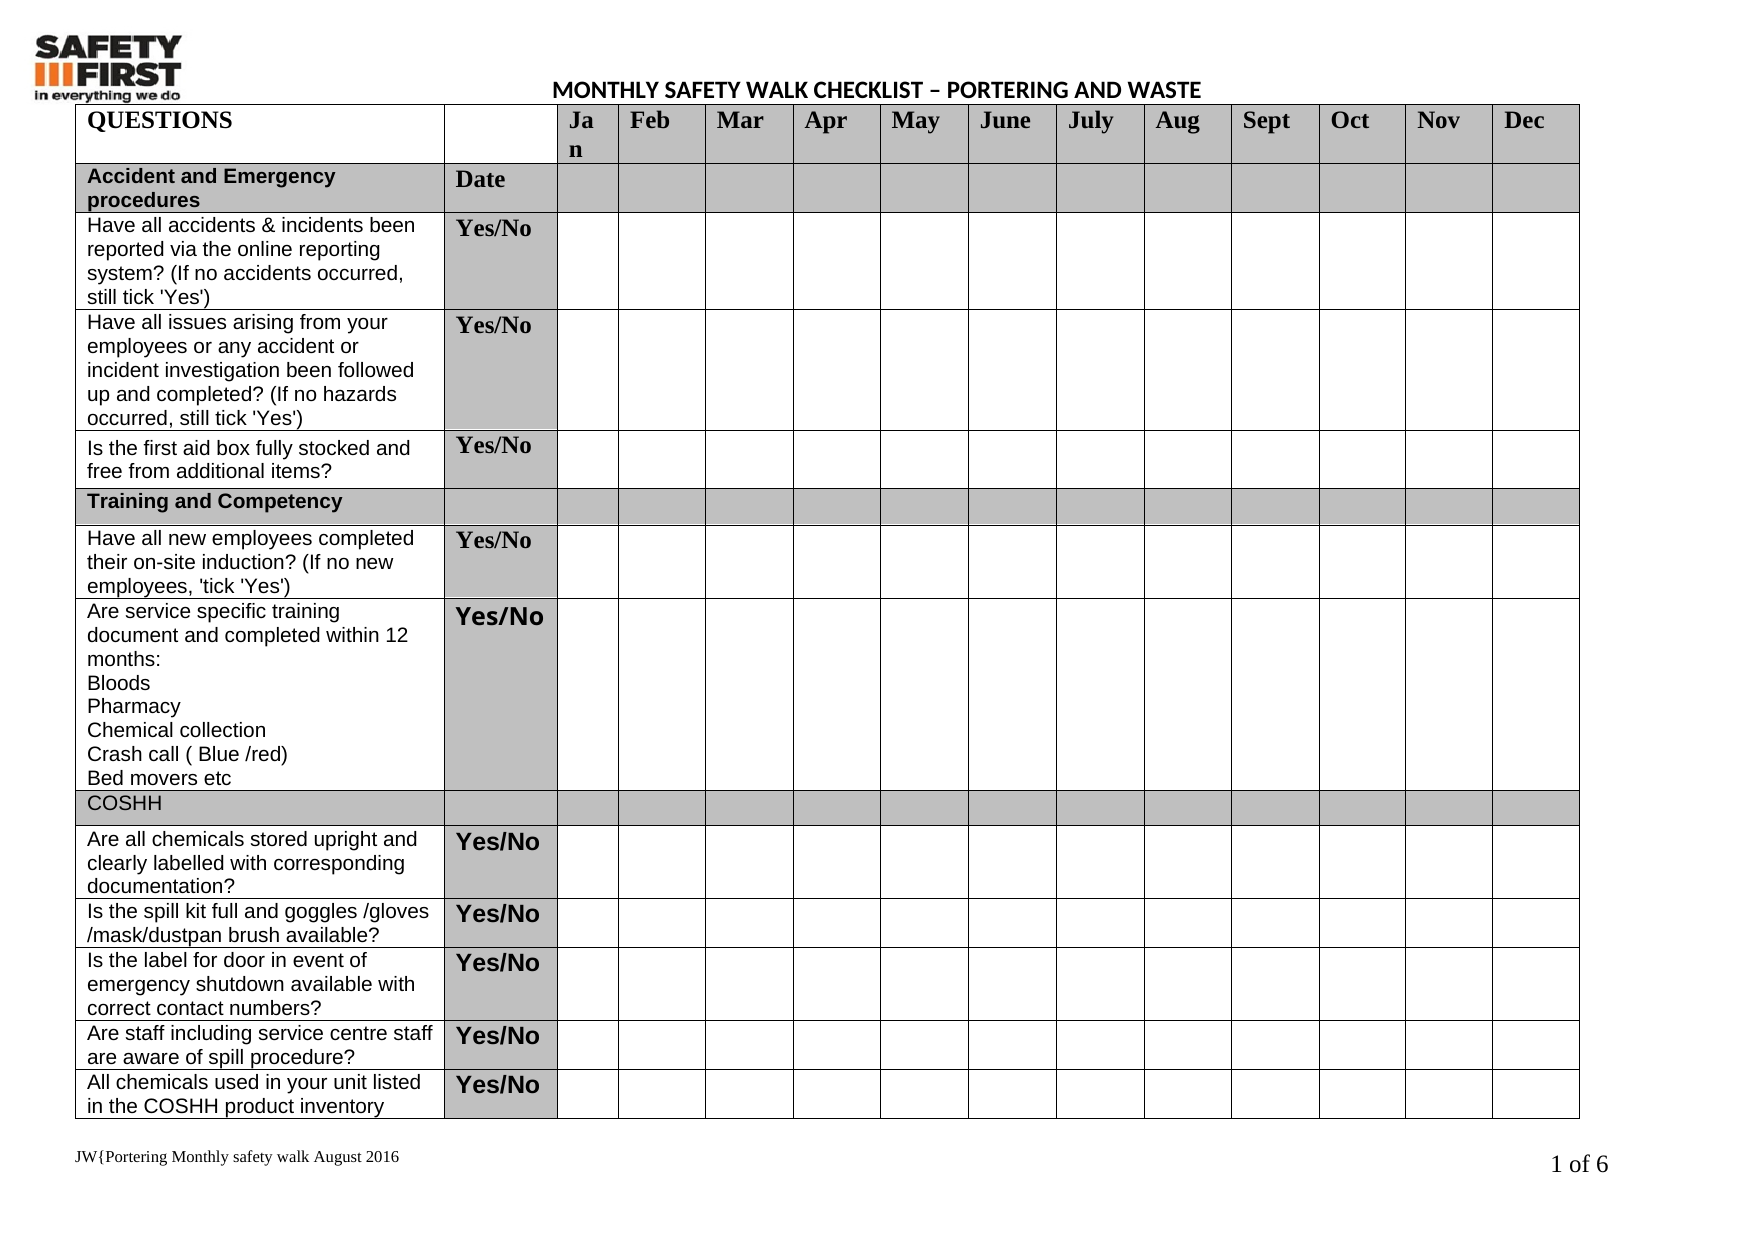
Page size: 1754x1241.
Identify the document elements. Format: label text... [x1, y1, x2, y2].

table_cell [558, 899, 618, 947]
table_cell [1232, 213, 1319, 309]
table_cell [1057, 431, 1144, 488]
table_cell [619, 310, 705, 429]
table_cell [706, 526, 793, 597]
table_cell [794, 899, 880, 947]
table_cell [794, 1070, 880, 1118]
table_cell [1145, 791, 1231, 825]
table_cell [794, 826, 880, 898]
table_cell [1145, 310, 1231, 429]
table_header Oct [1320, 105, 1405, 163]
table_cell [706, 489, 793, 524]
table_cell [1232, 431, 1319, 488]
table_cell [969, 826, 1056, 898]
table_cell [794, 948, 880, 1020]
table_cell [1232, 899, 1319, 947]
table_cell [706, 791, 793, 825]
table_cell Are service specific training document and completed within 12 months: Bloods Pharmacy Chemical collection Crash call ( Blue /red) Bed movers etc [76, 599, 444, 790]
table_cell [881, 310, 968, 429]
table_cell Is the label for door in event of emergency shutdown available with correct contact numbers? [76, 948, 444, 1020]
table_cell Yes/No [445, 1021, 557, 1069]
table_cell [881, 899, 968, 947]
table_cell [619, 899, 705, 947]
table_cell Training and Competency [76, 489, 444, 524]
table_cell [1493, 1070, 1579, 1118]
table_cell [1493, 526, 1579, 597]
table_cell [969, 948, 1056, 1020]
table_cell [619, 431, 705, 488]
table_cell Yes/No [445, 431, 557, 488]
table_cell [969, 310, 1056, 429]
table_cell [619, 164, 705, 212]
table_cell [1493, 791, 1579, 825]
table_cell [1145, 1070, 1231, 1118]
table_cell [1406, 899, 1492, 947]
table_cell [1406, 1021, 1492, 1069]
table_cell Yes/No [445, 213, 557, 309]
table_cell [1057, 599, 1144, 790]
table_cell [1493, 599, 1579, 790]
table_cell [881, 526, 968, 597]
table_cell Date [445, 164, 557, 212]
table_cell [1057, 489, 1144, 524]
table_cell [619, 599, 705, 790]
table_cell [969, 899, 1056, 947]
table_cell [1406, 526, 1492, 597]
table_cell Are staff including service centre staff are aware of spill procedure? [76, 1021, 444, 1069]
table_header Aug [1145, 105, 1231, 163]
table_cell [1493, 164, 1579, 212]
table_cell [1057, 213, 1144, 309]
table_cell [969, 526, 1056, 597]
table_cell [1320, 310, 1405, 429]
table_header Jan [558, 105, 618, 163]
table_cell [1057, 310, 1144, 429]
table_cell [1145, 213, 1231, 309]
table_cell [794, 526, 880, 597]
table_cell [1232, 310, 1319, 429]
table_cell [1145, 489, 1231, 524]
table_cell [619, 1021, 705, 1069]
table_cell [619, 489, 705, 524]
table_cell [794, 599, 880, 790]
table_cell [706, 899, 793, 947]
table_cell [1145, 599, 1231, 790]
table_cell [1406, 826, 1492, 898]
table_header [445, 105, 557, 163]
table_cell [881, 948, 968, 1020]
table_cell [969, 431, 1056, 488]
table_cell [1057, 1070, 1144, 1118]
table_cell Yes/No [445, 899, 557, 947]
table_cell [558, 791, 618, 825]
table_cell [706, 948, 793, 1020]
table_cell [619, 1070, 705, 1118]
table_cell [558, 213, 618, 309]
table_cell [1320, 526, 1405, 597]
table_header Apr [794, 105, 880, 163]
table_cell [1232, 489, 1319, 524]
table_cell [1320, 489, 1405, 524]
table_header Mar [706, 105, 793, 163]
table_cell [881, 213, 968, 309]
table_header June [969, 105, 1056, 163]
table_cell [706, 213, 793, 309]
table_cell [558, 1021, 618, 1069]
table_cell Yes/No [445, 599, 557, 790]
table_cell [619, 948, 705, 1020]
table_cell Yes/No [445, 826, 557, 898]
table_cell [558, 431, 618, 488]
table_cell [558, 310, 618, 429]
table_cell [1145, 431, 1231, 488]
table_header Feb [619, 105, 705, 163]
table_cell [1232, 826, 1319, 898]
table_cell [1232, 791, 1319, 825]
table_cell [794, 213, 880, 309]
table_cell [706, 599, 793, 790]
table_cell [1493, 213, 1579, 309]
table_cell [558, 1070, 618, 1118]
picture [18, 26, 199, 105]
table_cell Have all accidents & incidents been reported via the online reporting system? (If no accidents occurred, still tick 'Yes') [76, 213, 444, 309]
table_cell [969, 213, 1056, 309]
table_cell [794, 489, 880, 524]
table_header May [881, 105, 968, 163]
table_cell [619, 791, 705, 825]
table_cell [1320, 791, 1405, 825]
table_cell Are all chemicals stored upright and clearly labelled with corresponding documentation? [76, 826, 444, 898]
table_cell [1145, 526, 1231, 597]
table_cell [881, 164, 968, 212]
table_cell [706, 310, 793, 429]
table_cell Is the first aid box fully stocked and free from additional items? [76, 431, 444, 488]
table_cell [1406, 791, 1492, 825]
table_cell [1320, 1070, 1405, 1118]
table_cell [1406, 948, 1492, 1020]
table_cell [794, 164, 880, 212]
table_cell [1057, 826, 1144, 898]
table_cell [969, 489, 1056, 524]
table_cell Have all issues arising from your employees or any accident or incident investigation been followed up and completed? (If no hazards occurred, still tick 'Yes') [76, 310, 444, 429]
table_cell [1406, 599, 1492, 790]
table_cell Yes/No [445, 310, 557, 429]
table_cell [1406, 164, 1492, 212]
table_cell COSHH [76, 791, 444, 825]
table_cell [1320, 213, 1405, 309]
table_cell [558, 164, 618, 212]
table_cell [881, 1021, 968, 1069]
table_cell [1320, 599, 1405, 790]
table_cell [794, 310, 880, 429]
table_cell [1057, 164, 1144, 212]
table_header July [1057, 105, 1144, 163]
table_cell [706, 826, 793, 898]
table_cell [558, 826, 618, 898]
table_cell [1145, 948, 1231, 1020]
table_cell [881, 489, 968, 524]
table_cell [969, 599, 1056, 790]
table_cell Yes/No [445, 526, 557, 597]
table_cell [706, 431, 793, 488]
table_cell [969, 1021, 1056, 1069]
table_cell [558, 489, 618, 524]
table_cell [1493, 826, 1579, 898]
table_header Dec [1493, 105, 1579, 163]
table_cell [706, 1070, 793, 1118]
table_cell [1232, 1070, 1319, 1118]
table_cell [1145, 1021, 1231, 1069]
table_cell [1145, 164, 1231, 212]
table_cell [1145, 826, 1231, 898]
table_cell [1320, 164, 1405, 212]
table_cell Yes/No [445, 1070, 557, 1118]
table_cell [558, 599, 618, 790]
table_cell [1057, 1021, 1144, 1069]
table_cell [1057, 791, 1144, 825]
table_cell [1493, 489, 1579, 524]
table_cell Is the spill kit full and goggles /gloves /mask/dustpan brush available? [76, 899, 444, 947]
table_cell [881, 431, 968, 488]
table_cell [1493, 1021, 1579, 1069]
table_cell [969, 164, 1056, 212]
table_cell [1493, 310, 1579, 429]
table_cell [1232, 164, 1319, 212]
table_cell [1145, 899, 1231, 947]
table_cell [1232, 599, 1319, 790]
table_cell [1493, 899, 1579, 947]
table_cell [881, 826, 968, 898]
table_cell [1406, 489, 1492, 524]
table_header Nov [1406, 105, 1492, 163]
table_cell [1320, 826, 1405, 898]
table_cell [1057, 899, 1144, 947]
table_cell [794, 791, 880, 825]
table_cell [619, 526, 705, 597]
table_cell [1493, 431, 1579, 488]
table_cell [619, 213, 705, 309]
table_cell [1320, 1021, 1405, 1069]
table_cell [1320, 431, 1405, 488]
table_cell [1232, 1021, 1319, 1069]
table_cell [969, 791, 1056, 825]
table_cell [445, 791, 557, 825]
table_cell [794, 1021, 880, 1069]
table_cell [1320, 899, 1405, 947]
table_cell [881, 599, 968, 790]
table_cell Accident and Emergency procedures [76, 164, 444, 212]
table_cell [1406, 213, 1492, 309]
table_cell All chemicals used in your unit listed in the COSHH product inventory [76, 1070, 444, 1118]
table_cell Have all new employees completed their on-site induction? (If no new employees, 'tick 'Yes') [76, 526, 444, 597]
table_cell [1232, 948, 1319, 1020]
table_cell [706, 164, 793, 212]
table_cell [1406, 1070, 1492, 1118]
table_cell [1406, 310, 1492, 429]
table_cell [1232, 526, 1319, 597]
table_cell [1057, 948, 1144, 1020]
table_cell [881, 1070, 968, 1118]
table_cell [558, 948, 618, 1020]
table_cell [794, 431, 880, 488]
table_cell [706, 1021, 793, 1069]
table_cell [445, 489, 557, 524]
table_cell [1057, 526, 1144, 597]
table_cell [558, 526, 618, 597]
table_cell [1320, 948, 1405, 1020]
table_cell [1406, 431, 1492, 488]
table_cell [969, 1070, 1056, 1118]
table_header Sept [1232, 105, 1319, 163]
table_cell [619, 826, 705, 898]
table_cell [881, 791, 968, 825]
table_cell Yes/No [445, 948, 557, 1020]
table_header QUESTIONS [76, 105, 444, 163]
table_cell [1493, 948, 1579, 1020]
